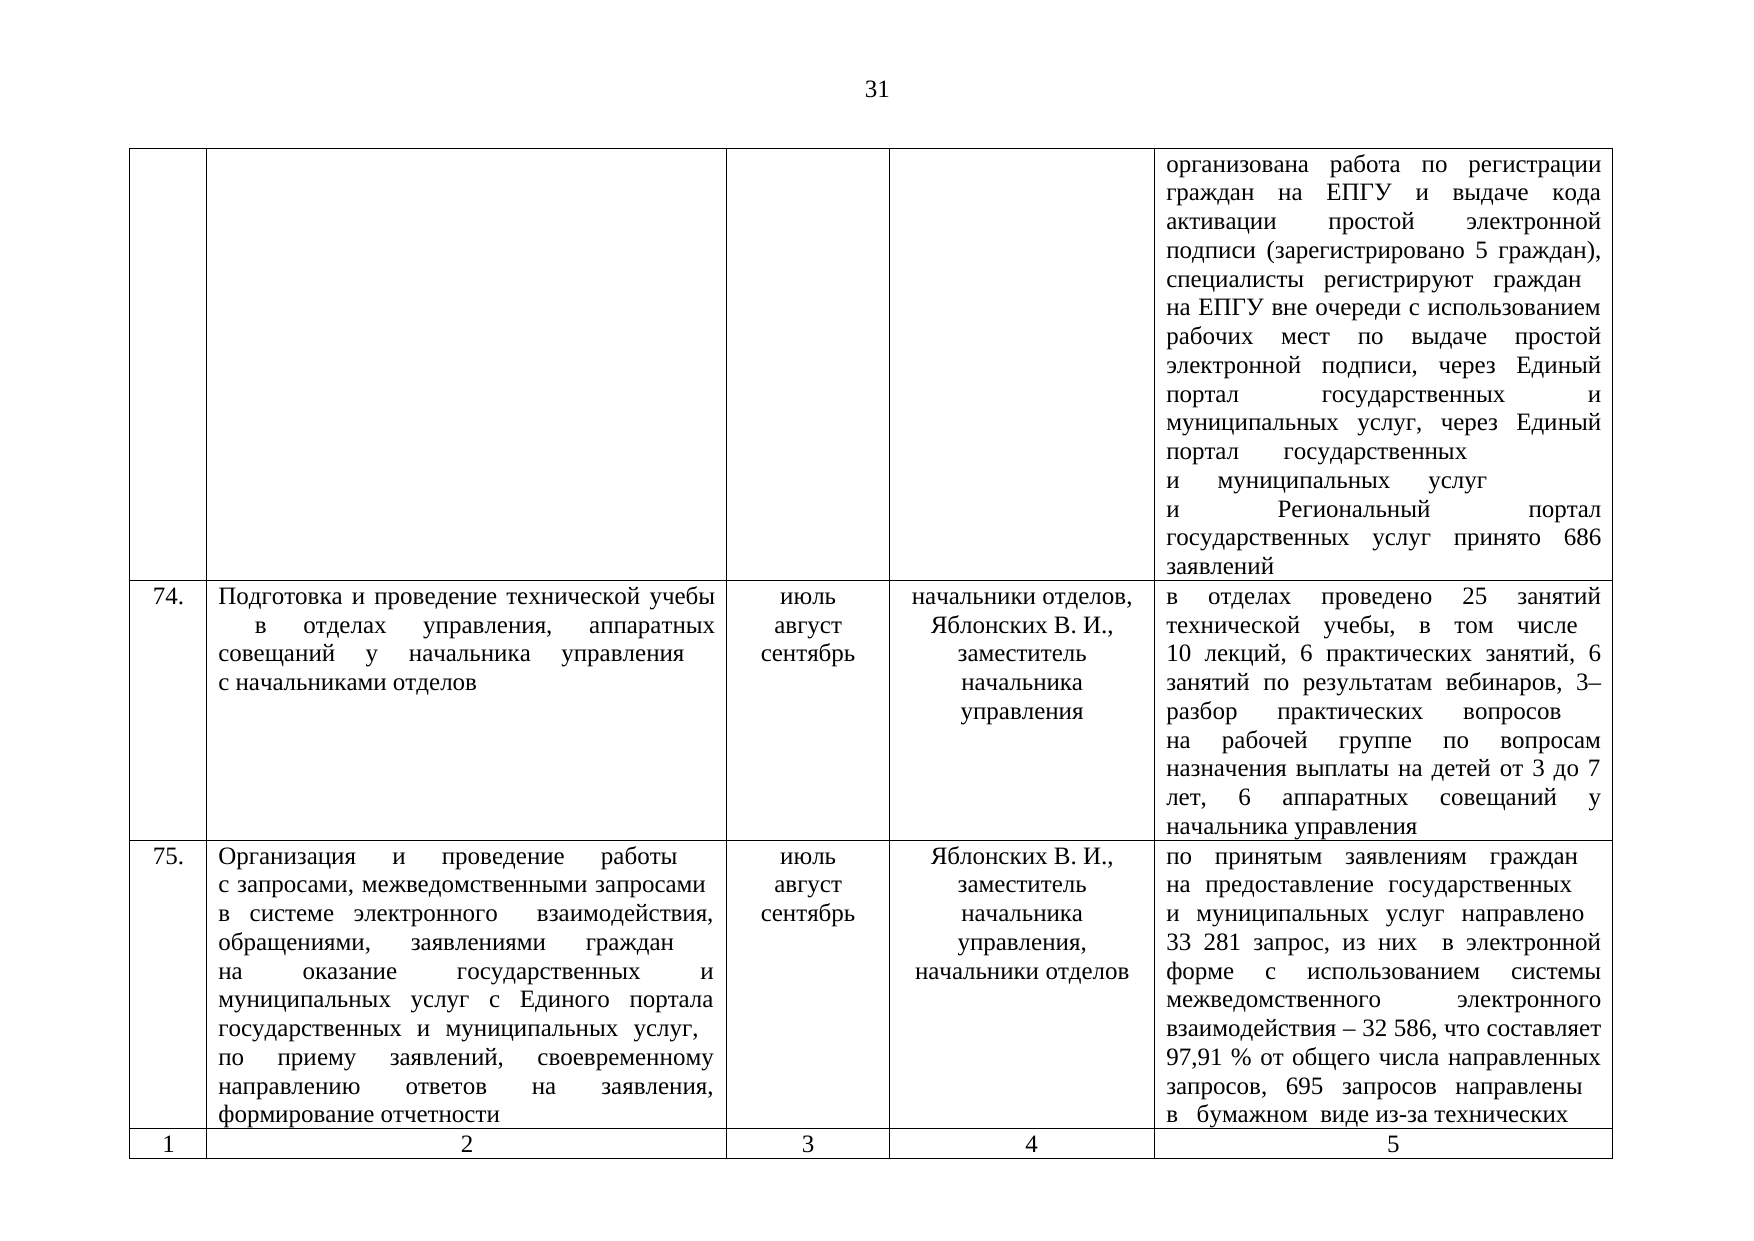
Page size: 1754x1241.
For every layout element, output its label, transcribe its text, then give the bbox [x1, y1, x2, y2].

table_cell 74. [130, 581, 206, 840]
table_cell Организация и проведение работы с запросами, межведомственными запросами в системе электронного взаимодействия, обращениями, заявлениями граждан на оказание государственных и муниципальных услуг с Единого портала государственных и муниципальных услуг, по приему заявлений, своевременному направлению ответов на заявления, формирование отчетности [207, 841, 726, 1128]
table_cell [207, 149, 726, 580]
table_cell [890, 149, 1154, 580]
table_cell [727, 149, 889, 580]
table_cell по принятым заявлениям граждан на предоставление государственных и муниципальных услуг направлено 33 281 запрос, из них в электронной форме с использованием системы межведомственного электронного взаимодействия – 32 586, что составляет 97,91 % от общего числа направленных запросов, 695 запросов направлены в бумажном виде из-за технических [1155, 841, 1612, 1128]
table_cell 1 [130, 1129, 206, 1158]
table_cell организована работа по регистрации граждан на ЕПГУ и выдаче кода активации простой электронной подписи (зарегистрировано 5 граждан), специалисты регистрируют граждан на ЕПГУ вне очереди с использованием рабочих мест по выдаче простой электронной подписи, через Единый портал государственных и муниципальных услуг, через Единый портал государственных и муниципальных услуг и Региональный портал государственных услуг принято 686 заявлений [1155, 149, 1612, 580]
table_cell [130, 149, 206, 580]
table_cell 3 [727, 1129, 889, 1158]
table_cell в отделах проведено 25 занятий технической учебы, в том числе 10 лекций, 6 практических занятий, 6 занятий по результатам вебинаров, 3– разбор практических вопросов на рабочей группе по вопросам назначения выплаты на детей от 3 до 7 лет, 6 аппаратных совещаний у начальника управления [1155, 581, 1612, 840]
table_cell 4 [890, 1129, 1154, 1158]
table_cell 2 [207, 1129, 726, 1158]
table_cell июль август сентябрь [727, 581, 889, 840]
table_cell Подготовка и проведение технической учебы в отделах управления, аппаратных совещаний у начальника управления с начальниками отделов [207, 581, 726, 840]
table_cell начальники отделов, Яблонских В. И., заместитель начальника управления [890, 581, 1154, 840]
table_cell Яблонских В. И., заместитель начальника управления, начальники отделов [890, 841, 1154, 1128]
table_cell 75. [130, 841, 206, 1128]
table_cell 5 [1155, 1129, 1612, 1158]
table_cell июль август сентябрь [727, 841, 889, 1128]
